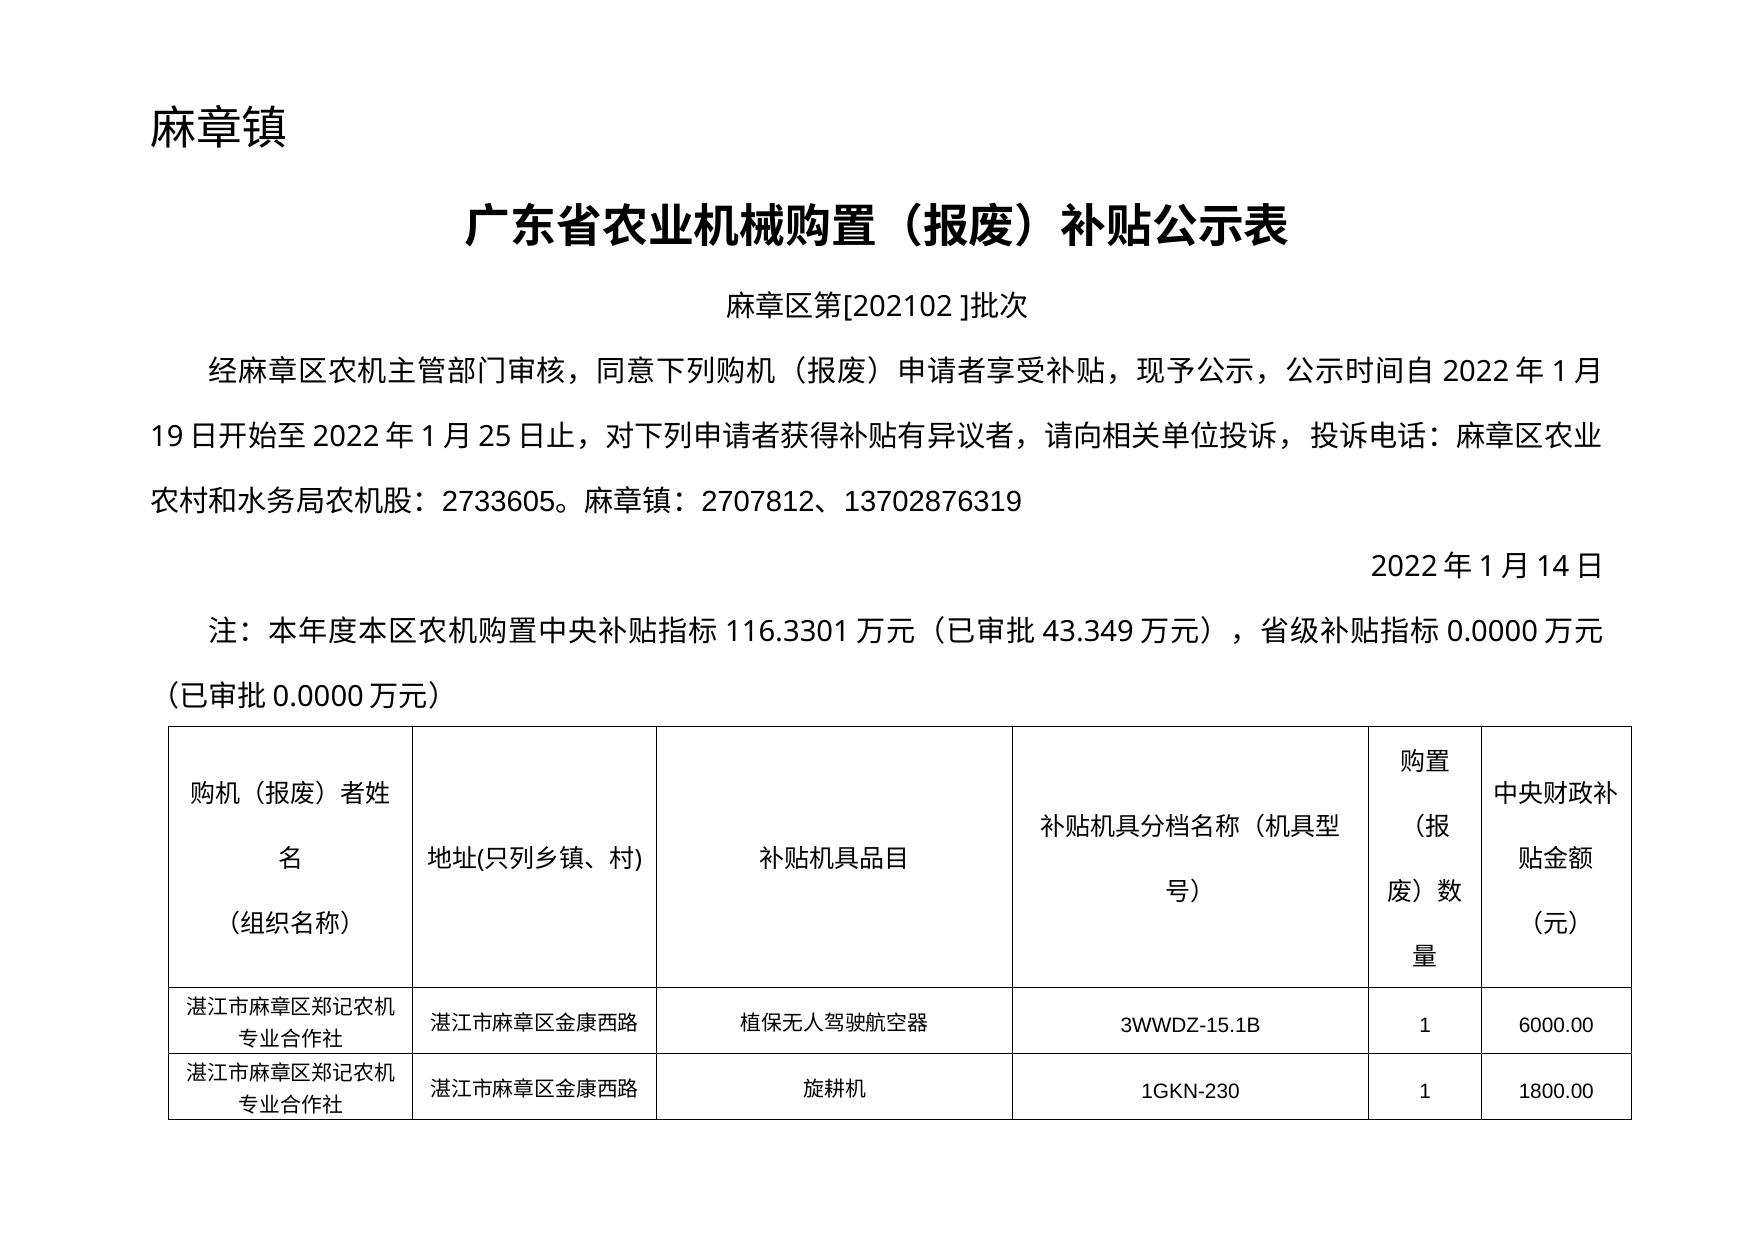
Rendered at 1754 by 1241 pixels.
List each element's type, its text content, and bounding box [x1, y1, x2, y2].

table_cell 6000.00 [1482, 988, 1631, 1053]
table_cell 1800.00 [1482, 1054, 1631, 1119]
table_cell 1 [1369, 1054, 1481, 1119]
table_cell 1 [1369, 988, 1481, 1053]
text 麻章区第[202102 ]批次 [150, 271, 1604, 336]
table_cell 湛江市麻章区金康西路 [413, 1054, 656, 1119]
table_cell 湛江市麻章区郑记农机专业合作社 [169, 1054, 412, 1119]
table_header 地址(只列乡镇、村) [413, 727, 656, 987]
text 注：本年度本区农机购置中央补贴指标116.3301万元（已审批43.349万元），省级补贴指标0.0000万元（已审批0.0000万元） [150, 596, 1604, 726]
table_header 补贴机具品目 [657, 727, 1012, 987]
text 麻章镇 [150, 76, 1604, 173]
table_cell 植保无人驾驶航空器 [657, 988, 1012, 1053]
table_cell 旋耕机 [657, 1054, 1012, 1119]
table_header 补贴机具分档名称（机具型号） [1013, 727, 1368, 987]
table_header 购机（报废）者姓名 （组织名称） [169, 727, 412, 987]
table_cell 1GKN-230 [1013, 1054, 1368, 1119]
table_header 中央财政补贴金额（元） [1482, 727, 1631, 987]
text 2022年1月14日 [150, 531, 1604, 596]
table_cell 湛江市麻章区金康西路 [413, 988, 656, 1053]
text 广东省农业机械购置（报废）补贴公示表 [150, 173, 1604, 271]
text 经麻章区农机主管部门审核，同意下列购机（报废）申请者享受补贴，现予公示，公示时间自2022年1月19日开始至2022年1月25日止，对下列申请者获得补贴有异议者，请向相关单位投诉，投诉电话：麻章区农业农村和水务局农机股：2733605。麻章镇：2707812、13702876319 [150, 336, 1604, 531]
table_header 购置（报废）数量 [1369, 727, 1481, 987]
table_cell 3WWDZ-15.1B [1013, 988, 1368, 1053]
table_cell 湛江市麻章区郑记农机专业合作社 [169, 988, 412, 1053]
